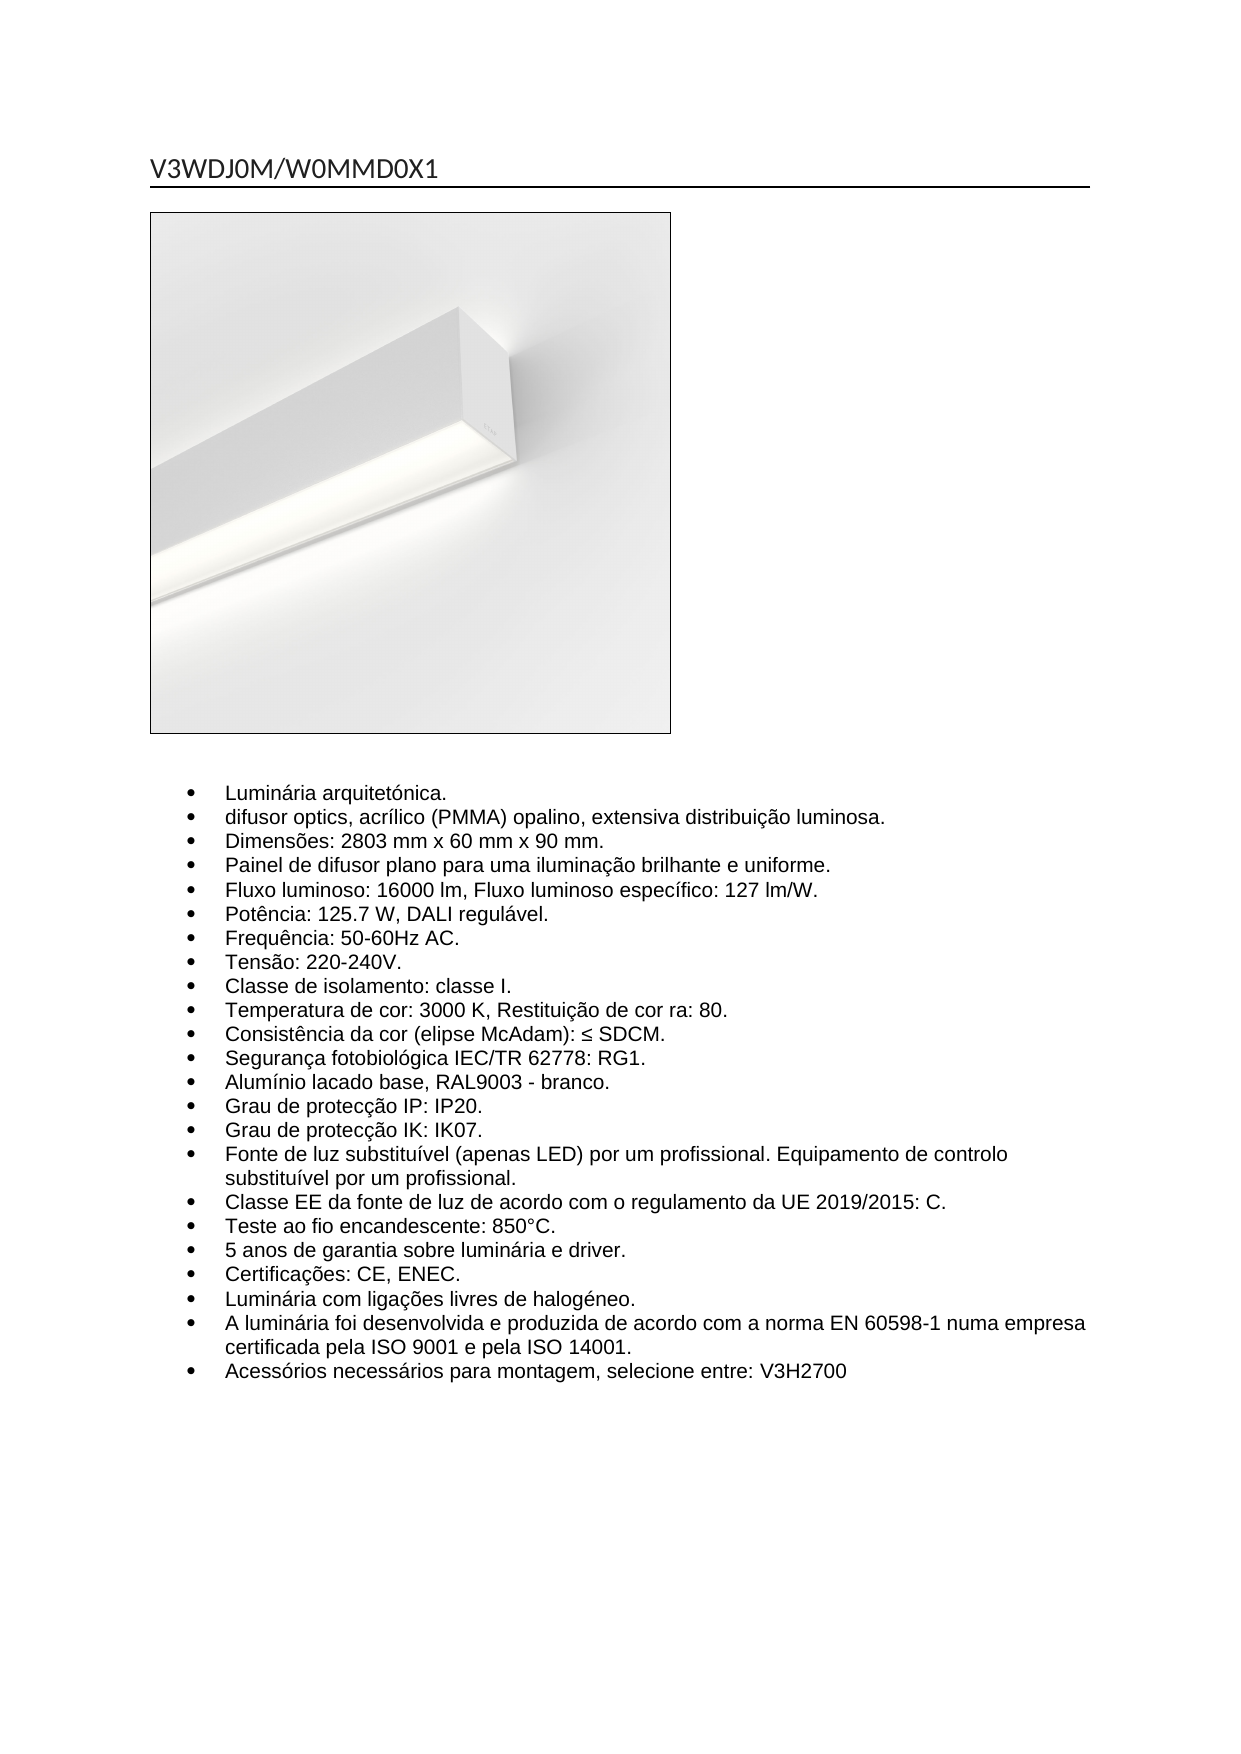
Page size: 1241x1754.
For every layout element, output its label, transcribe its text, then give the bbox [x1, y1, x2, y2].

list Fonte de luz substituível (apenas LED) por um profissional. Equipamento de controlo substituível por um profissional. [187, 1142, 1090, 1190]
list Segurança fotobiológica IEC/TR 62778: RG1. [187, 1046, 1090, 1070]
list Frequência: 50-60Hz AC. [187, 926, 1090, 949]
list Teste ao fio encandescente: 850°C. [187, 1214, 1090, 1238]
list Grau de protecção IP: IP20. [187, 1094, 1090, 1118]
list Dimensões: 2803 mm x 60 mm x 90 mm. [187, 829, 1090, 853]
list Grau de protecção IK: IK07. [187, 1118, 1090, 1142]
list Classe de isolamento: classe I. [187, 974, 1090, 998]
list Fluxo luminoso: 16000 lm, Fluxo luminoso específico: 127 lm/W. [187, 877, 1090, 901]
list Alumínio lacado base, RAL9003 - branco. [187, 1070, 1090, 1094]
list Tensão: 220-240V. [187, 949, 1090, 974]
list difusor optics, acrílico (PMMA) opalino, extensiva distribuição luminosa. [187, 805, 1090, 829]
picture [151, 213, 670, 733]
text V3WDJ0M/W0MMD0X1 [150, 150, 1090, 186]
list Acessórios necessários para montagem, selecione entre: V3H2700 [187, 1358, 1090, 1382]
list Luminária arquitetónica. [187, 781, 1090, 805]
list Potência: 125.7 W, DALI regulável. [187, 901, 1090, 926]
list Certificações: CE, ENEC. [187, 1262, 1090, 1286]
list A luminária foi desenvolvida e produzida de acordo com a norma EN 60598-1 numa empresa certificada pela ISO 9001 e pela ISO 14001. [187, 1310, 1090, 1358]
list 5 anos de garantia sobre luminária e driver. [187, 1238, 1090, 1262]
list Classe EE da fonte de luz de acordo com o regulamento da UE 2019/2015: C. [187, 1190, 1090, 1214]
list Temperatura de cor: 3000 K, Restituição de cor ra: 80. [187, 998, 1090, 1022]
list Painel de difusor plano para uma iluminação brilhante e uniforme. [187, 853, 1090, 877]
list Luminária com ligações livres de halogéneo. [187, 1286, 1090, 1310]
list Consistência da cor (elipse McAdam): ≤ SDCM. [187, 1022, 1090, 1046]
